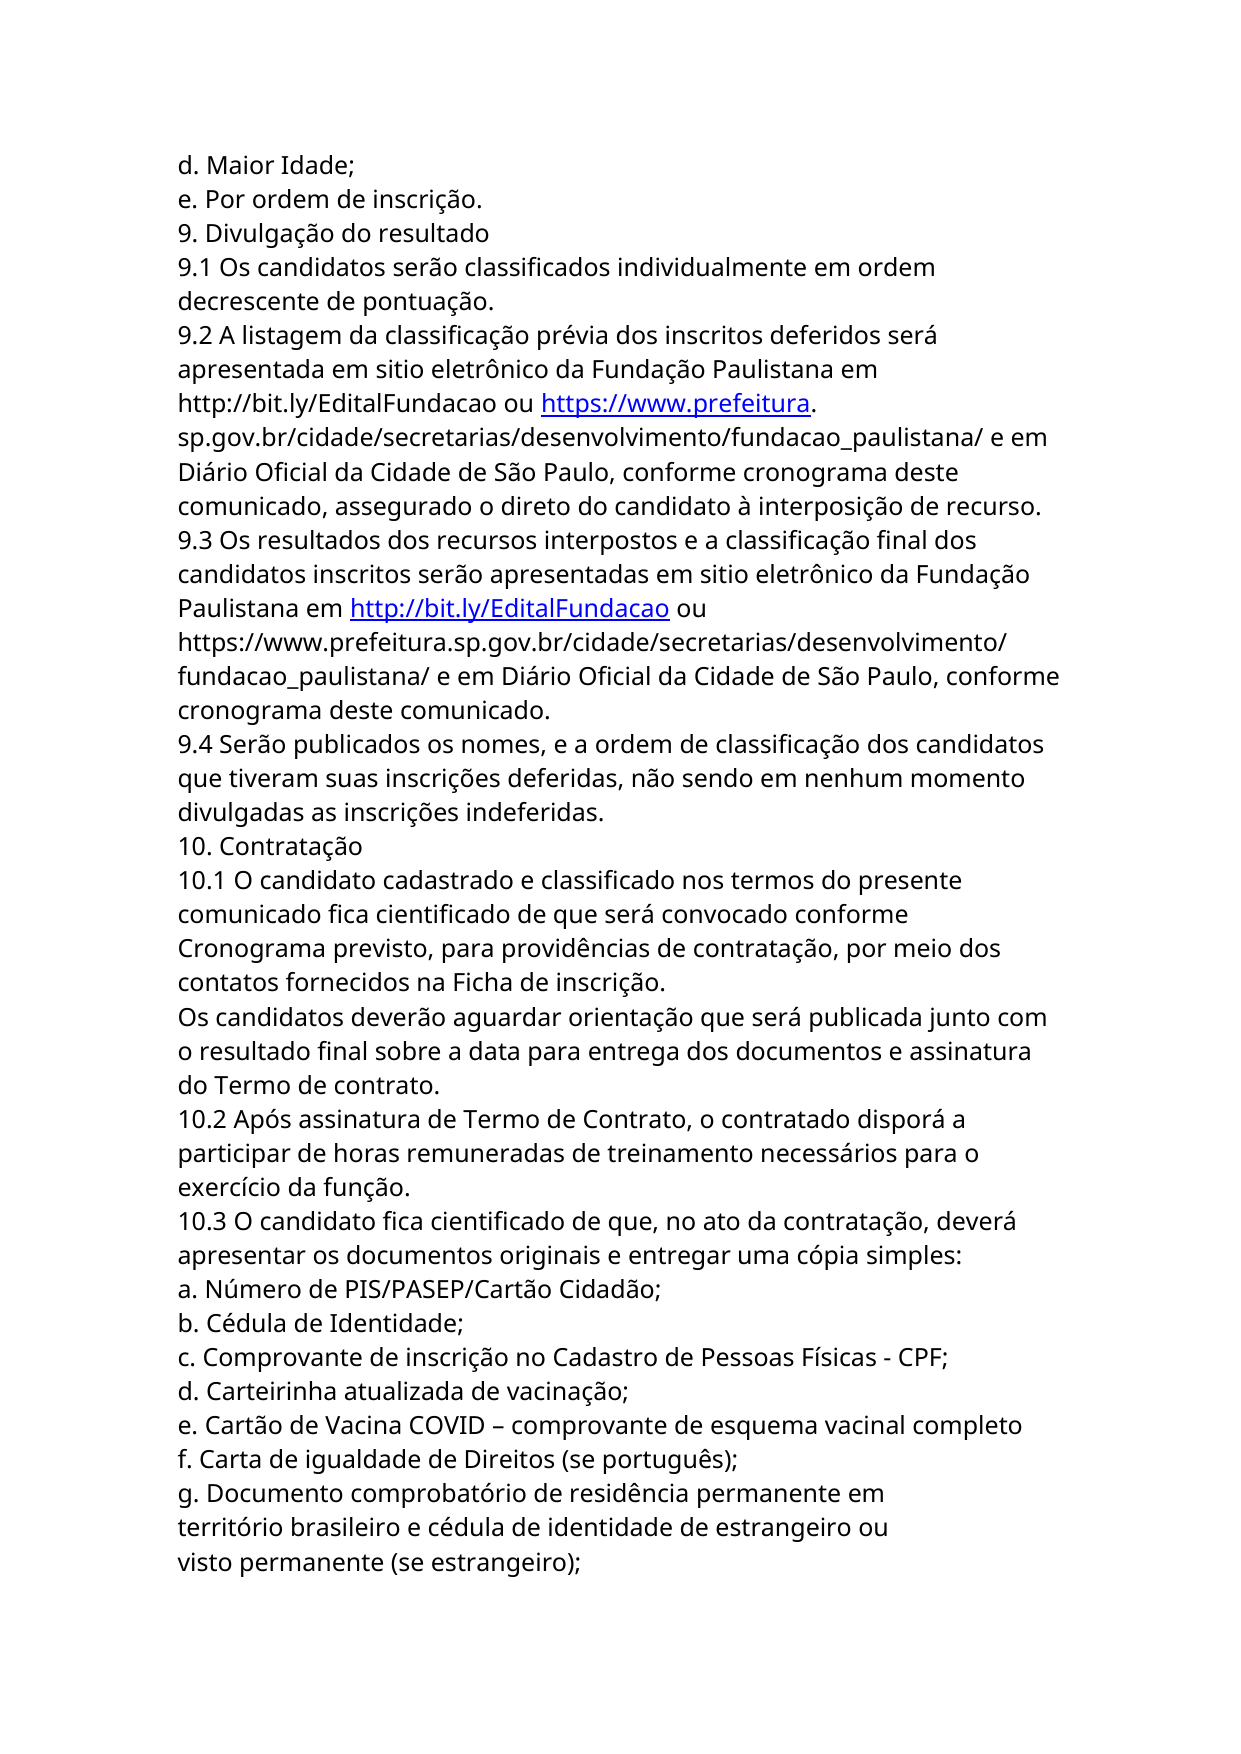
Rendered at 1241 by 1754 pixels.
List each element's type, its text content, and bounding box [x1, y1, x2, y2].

text b. Cédula de Identidade; [177, 1306, 1063, 1340]
text d. Maior Idade; [177, 148, 1063, 182]
text 10.3 O candidato fica cientificado de que, no ato da contratação, deverá apresentar os documentos originais e entregar uma cópia simples: [177, 1203, 1063, 1272]
text e. Cartão de Vacina COVID – comprovante de esquema vacinal completo [177, 1408, 1063, 1442]
text 10.2 Após assinatura de Termo de Contrato, o contratado disporá a participar de horas remuneradas de treinamento necessários para o exercício da função. [177, 1101, 1063, 1203]
text 9.1 Os candidatos serão classificados individualmente em ordem decrescente de pontuação. [177, 250, 1063, 318]
text 9.4 Serão publicados os nomes, e a ordem de classificação dos candidatos que tiveram suas inscrições deferidas, não sendo em nenhum momento divulgadas as inscrições indeferidas. [177, 727, 1063, 829]
text território brasileiro e cédula de identidade de estrangeiro ou [177, 1510, 1063, 1544]
text Os candidatos deverão aguardar orientação que será publicada junto com o resultado final sobre a data para entrega dos documentos e assinatura do Termo de contrato. [177, 999, 1063, 1101]
text 9.3 Os resultados dos recursos interpostos e a classificação final dos candidatos inscritos serão apresentadas em sitio eletrônico da Fundação Paulistana em http://bit.ly/EditalFundacao ou https://www.prefeitura.sp.gov.br/cidade/secretarias/desenvolvimento/fundacao_paulistana/ e em Diário Oficial da Cidade de São Paulo, conforme cronograma deste comunicado. [177, 522, 1063, 727]
text 9. Divulgação do resultado [177, 216, 1063, 250]
text g. Documento comprobatório de residência permanente em [177, 1476, 1063, 1510]
text a. Número de PIS/PASEP/Cartão Cidadão; [177, 1272, 1063, 1306]
text 10. Contratação [177, 829, 1063, 863]
text 10.1 O candidato cadastrado e classificado nos termos do presente comunicado fica cientificado de que será convocado conforme Cronograma previsto, para providências de contratação, por meio dos contatos fornecidos na Ficha de inscrição. [177, 863, 1063, 999]
text 9.2 A listagem da classificação prévia dos inscritos deferidos será apresentada em sitio eletrônico da Fundação Paulistana em http://bit.ly/EditalFundacao ou https://www.prefeitura. sp.gov.br/cidade/secretarias/desenvolvimento/fundacao_paulistana/ e em Diário Oficial da Cidade de São Paulo, conforme cronograma deste comunicado, assegurado o direto do candidato à interposição de recurso. [177, 318, 1063, 522]
text f. Carta de igualdade de Direitos (se português); [177, 1442, 1063, 1476]
text e. Por ordem de inscrição. [177, 182, 1063, 216]
text c. Comprovante de inscrição no Cadastro de Pessoas Físicas - CPF; [177, 1340, 1063, 1374]
text visto permanente (se estrangeiro); [177, 1544, 1063, 1578]
text d. Carteirinha atualizada de vacinação; [177, 1374, 1063, 1408]
